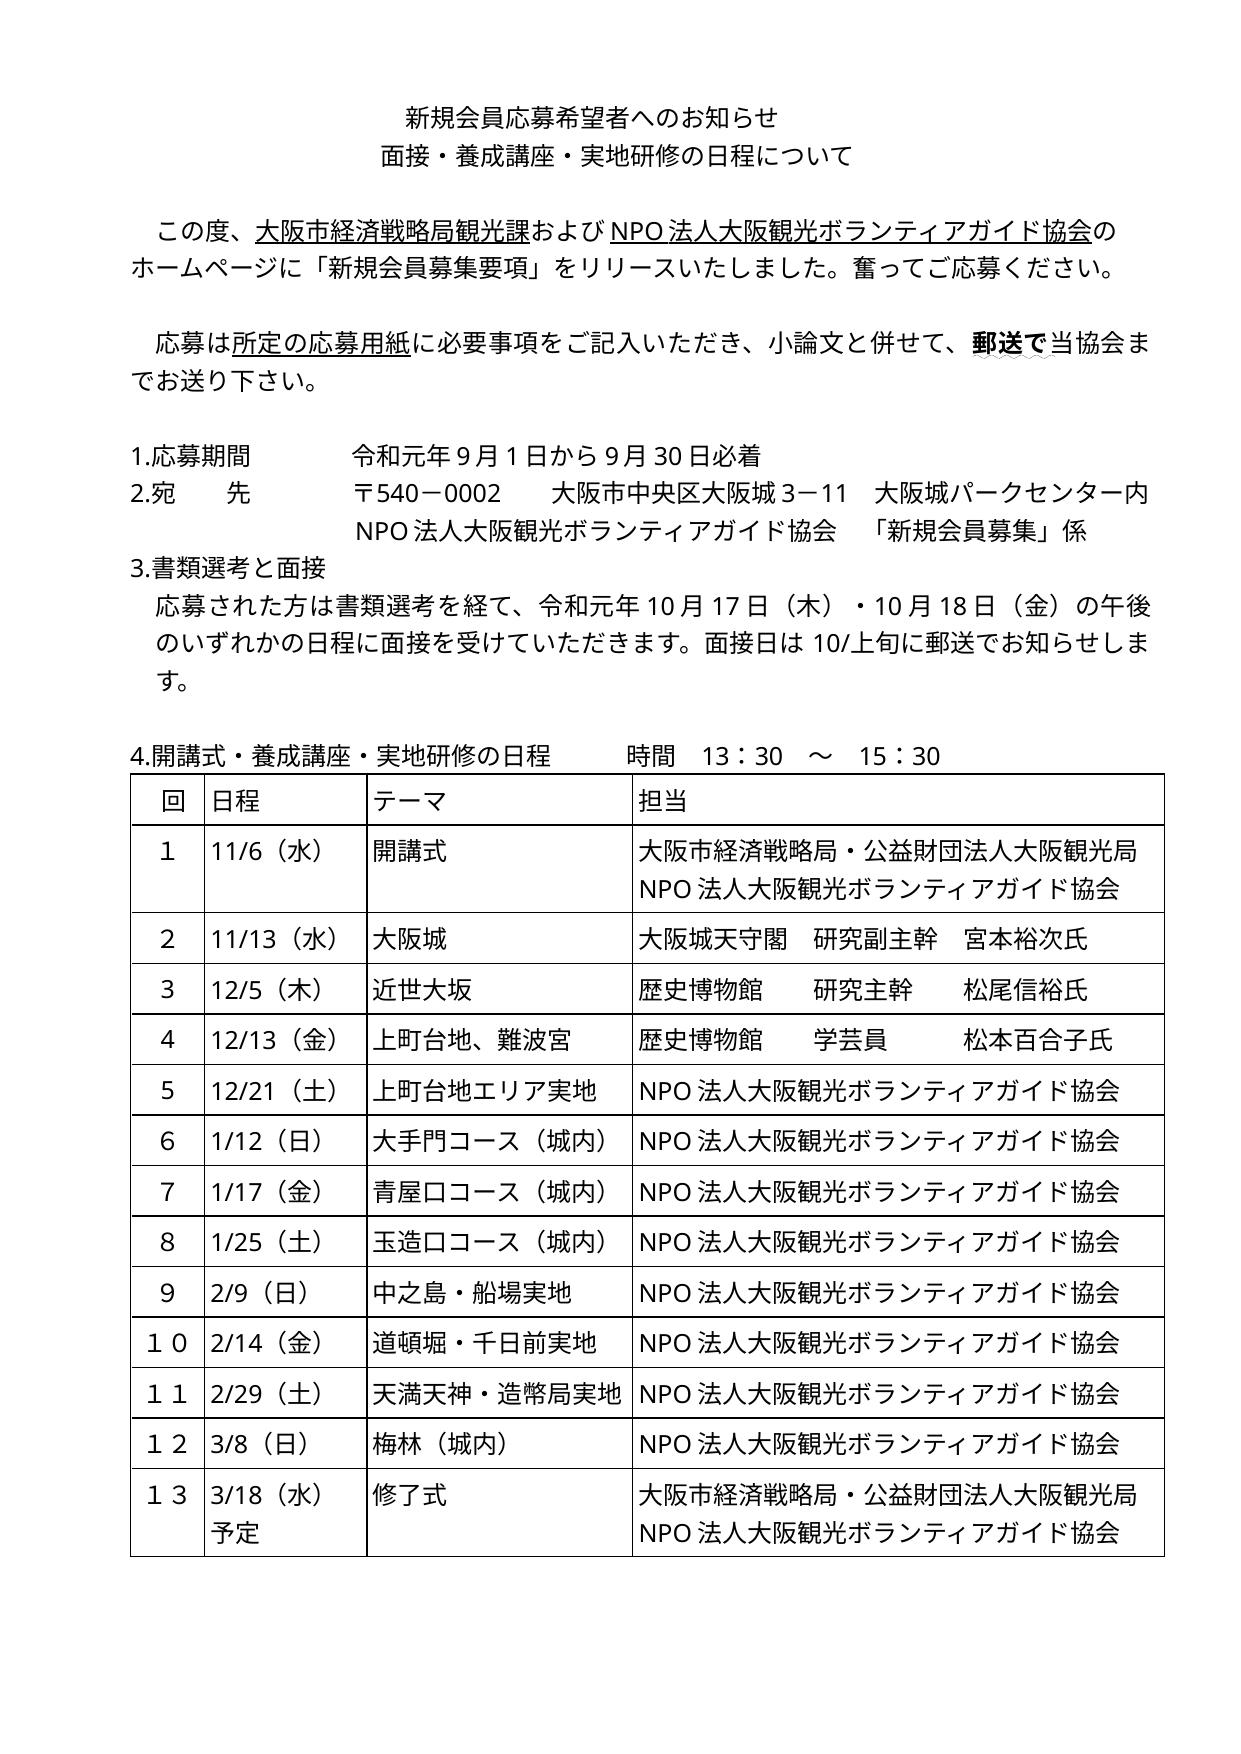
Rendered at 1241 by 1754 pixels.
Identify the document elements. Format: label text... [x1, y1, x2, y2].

table_cell 11/13（水） [205, 913, 366, 962]
table_cell NPO法人大阪観光ボランティアガイド協会 [633, 1267, 1164, 1316]
table_cell 1/12（日） [205, 1116, 366, 1164]
table_cell 開講式 [368, 826, 632, 912]
text 1.応募期間 令和元年9月1日から9月30日必着 [130, 436, 1152, 473]
table_cell 天満天神・造幣局実地 [368, 1368, 632, 1417]
text ホームページに「新規会員募集要項」をリリースいたしました。奮ってご応募ください。 [130, 248, 1152, 286]
table_cell 2/29（土） [205, 1368, 366, 1417]
table_cell 大阪市経済戦略局・公益財団法人大阪観光局 NPO法人大阪観光ボランティアガイド協会 [633, 1469, 1164, 1556]
text 3.書類選考と面接 [130, 548, 1152, 586]
table_cell 歴史博物館 学芸員 松本百合子氏 [633, 1015, 1164, 1063]
table_cell 大阪城 [368, 913, 632, 962]
table_cell ９ [131, 1267, 204, 1316]
table_cell １ [131, 825, 204, 912]
table_cell 上町台地、難波宮 [368, 1015, 632, 1063]
table_cell NPO法人大阪観光ボランティアガイド協会 [633, 1217, 1164, 1266]
table_header 回 [131, 775, 204, 824]
table_cell ２ [131, 913, 204, 962]
table_cell 大阪市経済戦略局・公益財団法人大阪観光局 NPO法人大阪観光ボランティアガイド協会 [633, 826, 1164, 912]
table_cell NPO法人大阪観光ボランティアガイド協会 [633, 1419, 1164, 1468]
table_header 日程 [205, 775, 366, 824]
table_cell 道頓堀・千日前実地 [368, 1318, 632, 1367]
table_cell ７ [131, 1166, 204, 1215]
text 新規会員応募希望者へのお知らせ [130, 98, 1152, 136]
table_cell NPO法人大阪観光ボランティアガイド協会 [633, 1116, 1164, 1164]
text 応募は所定の応募用紙に必要事項をご記入いただき、小論文と併せて、郵送で当協会までお送り下さい。 [130, 323, 1152, 398]
table_cell 青屋口コース（城内） [368, 1166, 632, 1215]
table_cell 4 [131, 1014, 204, 1063]
table_cell NPO法人大阪観光ボランティアガイド協会 [633, 1065, 1164, 1114]
table_cell １２ [131, 1418, 204, 1468]
table_header テーマ [368, 775, 632, 824]
table_cell 大手門コース（城内） [368, 1116, 632, 1164]
table_cell NPO法人大阪観光ボランティアガイド協会 [633, 1166, 1164, 1215]
table_cell 近世大坂 [368, 964, 632, 1013]
table_cell 3/18（水） 予定 [205, 1469, 366, 1556]
text NPO法人大阪観光ボランティアガイド協会 「新規会員募集」係 [130, 511, 1152, 548]
text 面接・養成講座・実地研修の日程について [130, 136, 1152, 173]
table_cell 5 [131, 1065, 204, 1114]
table_cell 12/5（木） [205, 964, 366, 1013]
table_cell 12/13（金） [205, 1015, 366, 1063]
table_cell 12/21（土） [205, 1065, 366, 1114]
table_cell 2/9（日） [205, 1267, 366, 1316]
table_cell 1/25（土） [205, 1217, 366, 1266]
table_cell 3/8（日） [205, 1419, 366, 1468]
table_cell 11/6（水） [205, 826, 366, 912]
list 応募された方は書類選考を経て、令和元年10月17日（木）・10月18日（金）の午後のいずれかの日程に面接を受けていただきます。面接日は10/上旬に郵送でお知らせします。 [130, 586, 1152, 698]
table_cell 1/17（金） [205, 1166, 366, 1215]
table_cell 梅林（城内） [368, 1419, 632, 1468]
table_cell 大阪城天守閣 研究副主幹 宮本裕次氏 [633, 913, 1164, 962]
table_cell 2/14（金） [205, 1318, 366, 1367]
table_cell 中之島・船場実地 [368, 1267, 632, 1316]
table_cell NPO法人大阪観光ボランティアガイド協会 [633, 1318, 1164, 1367]
table_cell 3 [131, 964, 204, 1013]
table_cell １３ [131, 1469, 204, 1556]
table_cell ６ [131, 1115, 204, 1164]
table_cell 修了式 [368, 1469, 632, 1556]
text 4.開講式・養成講座・実地研修の日程 時間 13：30 ～ 15：30 [130, 736, 1152, 773]
table_cell NPO法人大阪観光ボランティアガイド協会 [633, 1368, 1164, 1417]
table_cell １１ [131, 1368, 204, 1417]
table_cell ８ [131, 1216, 204, 1266]
text この度、大阪市経済戦略局観光課およびNPO法人大阪観光ボランティアガイド協会の [130, 211, 1152, 248]
table_cell １０ [131, 1317, 204, 1367]
table_cell 歴史博物館 研究主幹 松尾信裕氏 [633, 964, 1164, 1013]
table_header 担当 [633, 775, 1164, 824]
table_cell 玉造口コース（城内） [368, 1217, 632, 1266]
text 2.宛 先 〒540－0002 大阪市中央区大阪城3－11 大阪城パークセンター内 [130, 473, 1152, 511]
table_cell 上町台地エリア実地 [368, 1065, 632, 1114]
